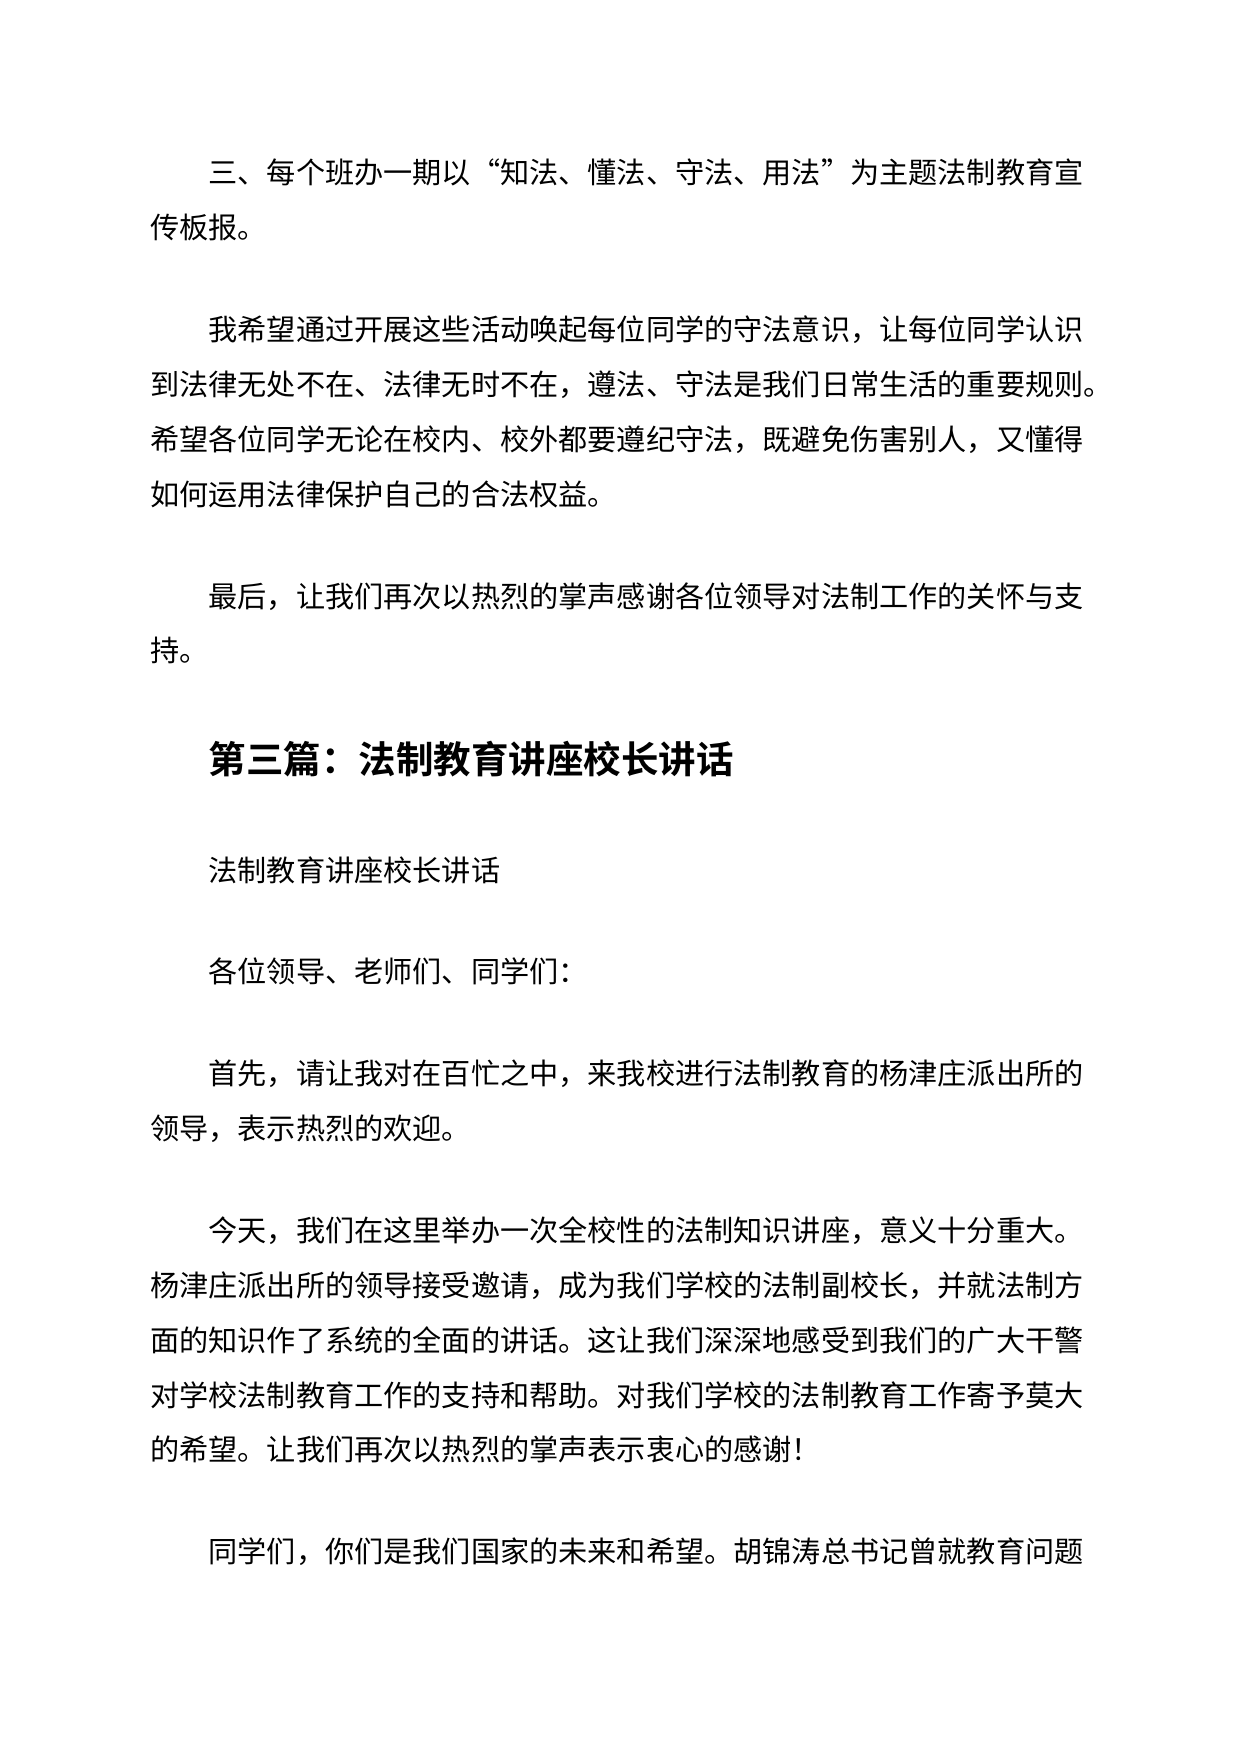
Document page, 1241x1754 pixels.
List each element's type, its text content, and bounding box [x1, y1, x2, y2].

text 最后，让我们再次以热烈的掌声感谢各位领导对法制工作的关怀与支持。 [150, 573, 1090, 670]
text 三、每个班办一期以“知法、懂法、守法、用法”为主题法制教育宣传板报。 [150, 150, 1090, 247]
text 今天，我们在这里举办一次全校性的法制知识讲座，意义十分重大。杨津庄派出所的领导接受邀请，成为我们学校的法制副校长，并就法制方面的知识作了系统的全面的讲话。这让我们深深地感受到我们的广大干警对学校法制教育工作的支持和帮助。对我们学校的法制教育工作寄予莫大的希望。让我们再次以热烈的掌声表示衷心的感谢！ [150, 1207, 1090, 1469]
text 第三篇：法制教育讲座校长讲话 [150, 730, 1090, 784]
text 各位领导、老师们、同学们： [150, 949, 1090, 991]
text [150, 1529, 1090, 1571]
text 法制教育讲座校长讲话 [150, 847, 1090, 889]
text 我希望通过开展这些活动唤起每位同学的守法意识，让每位同学认识到法律无处不在、法律无时不在，遵法、守法是我们日常生活的重要规则。希望各位同学无论在校内、校外都要遵纪守法，既避免伤害别人，又懂得如何运用法律保护自己的合法权益。 [150, 307, 1090, 514]
text 首先，请让我对在百忙之中，来我校进行法制教育的杨津庄派出所的领导，表示热烈的欢迎。 [150, 1051, 1090, 1148]
